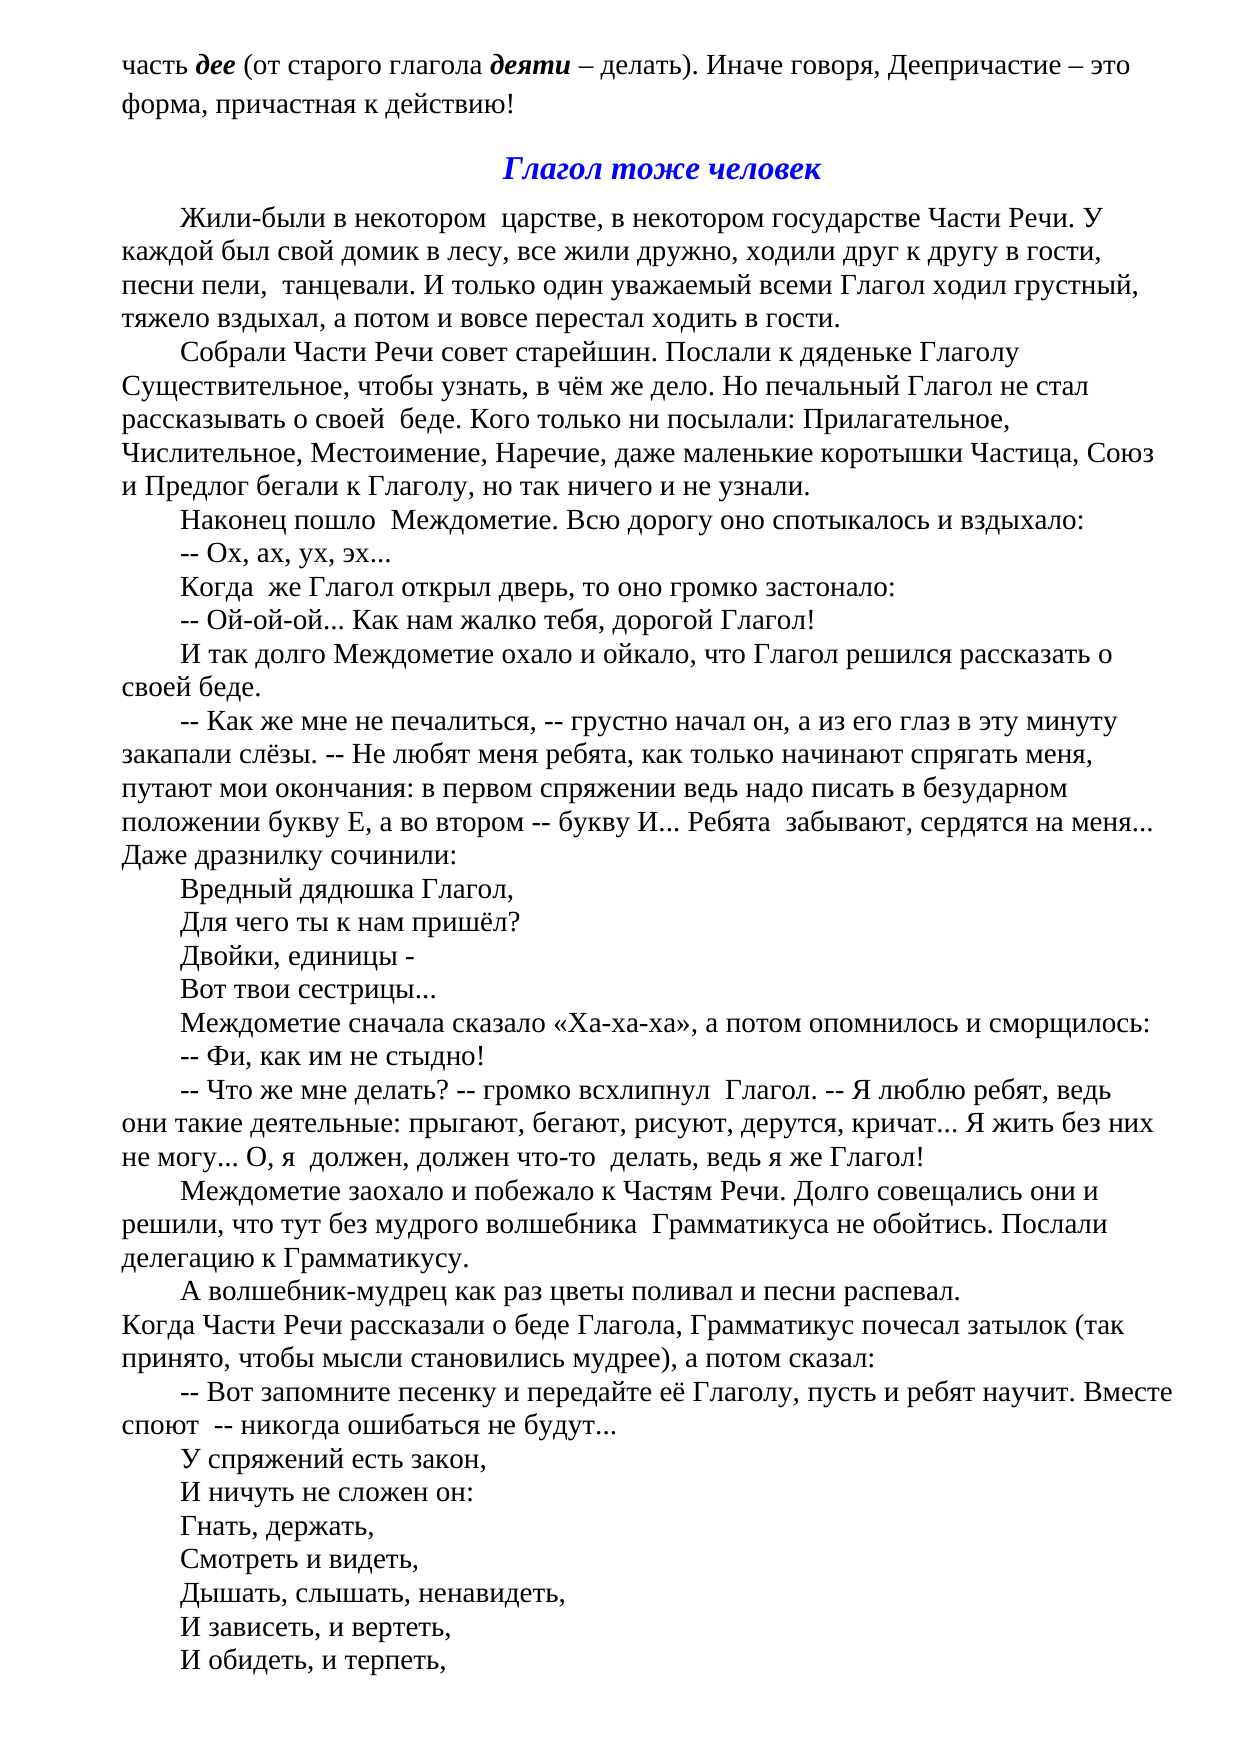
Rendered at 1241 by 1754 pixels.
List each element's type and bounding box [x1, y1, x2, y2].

table_header [118, 44, 1178, 1679]
